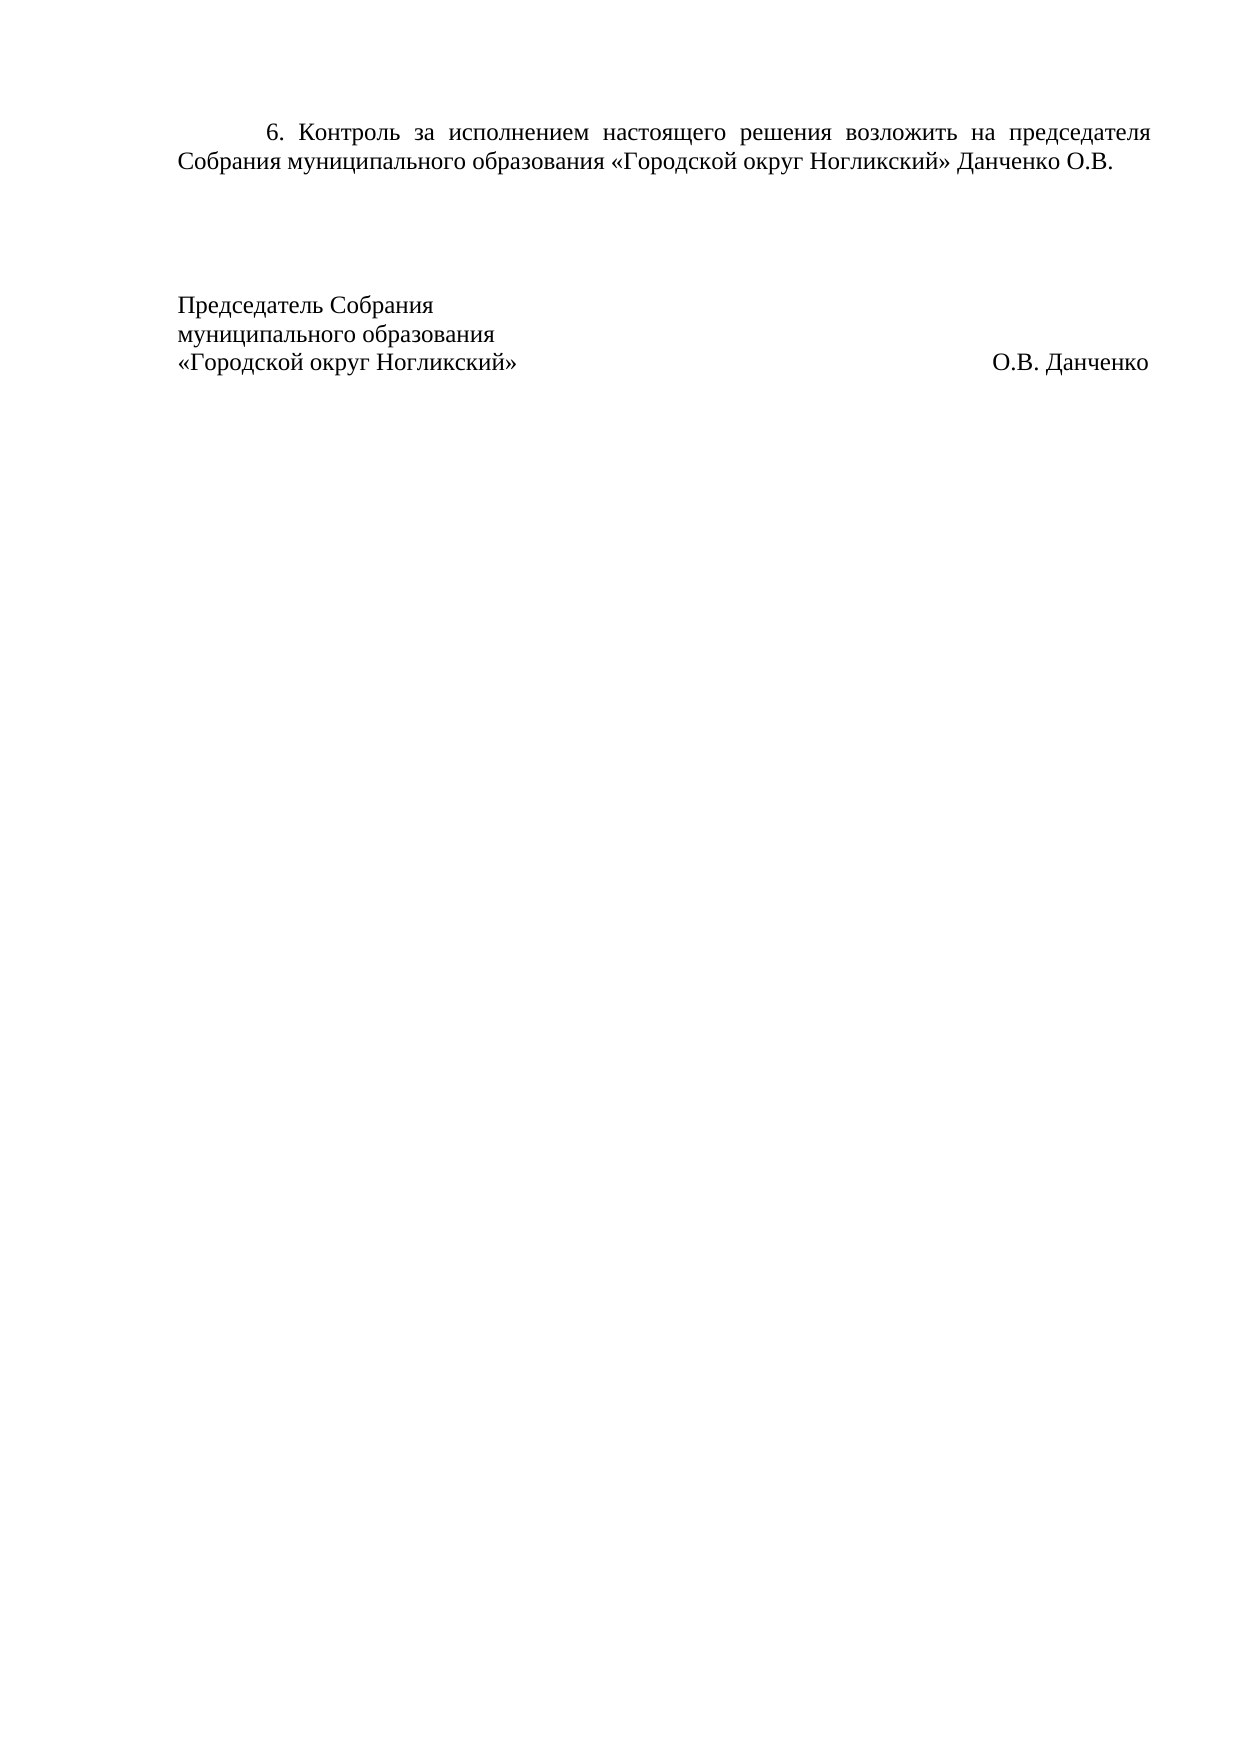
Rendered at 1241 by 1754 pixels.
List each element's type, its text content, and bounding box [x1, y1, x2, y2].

text «Городской округ Ногликский» О.В. Данченко [177, 347, 1152, 376]
text муниципального образования [177, 319, 1152, 347]
text 6. Контроль за исполнением настоящего решения возложить на председателя Собрания муниципального образования «Городской округ Ногликский» Данченко О.В. [177, 117, 1152, 175]
text Председатель Собрания [177, 290, 1152, 319]
